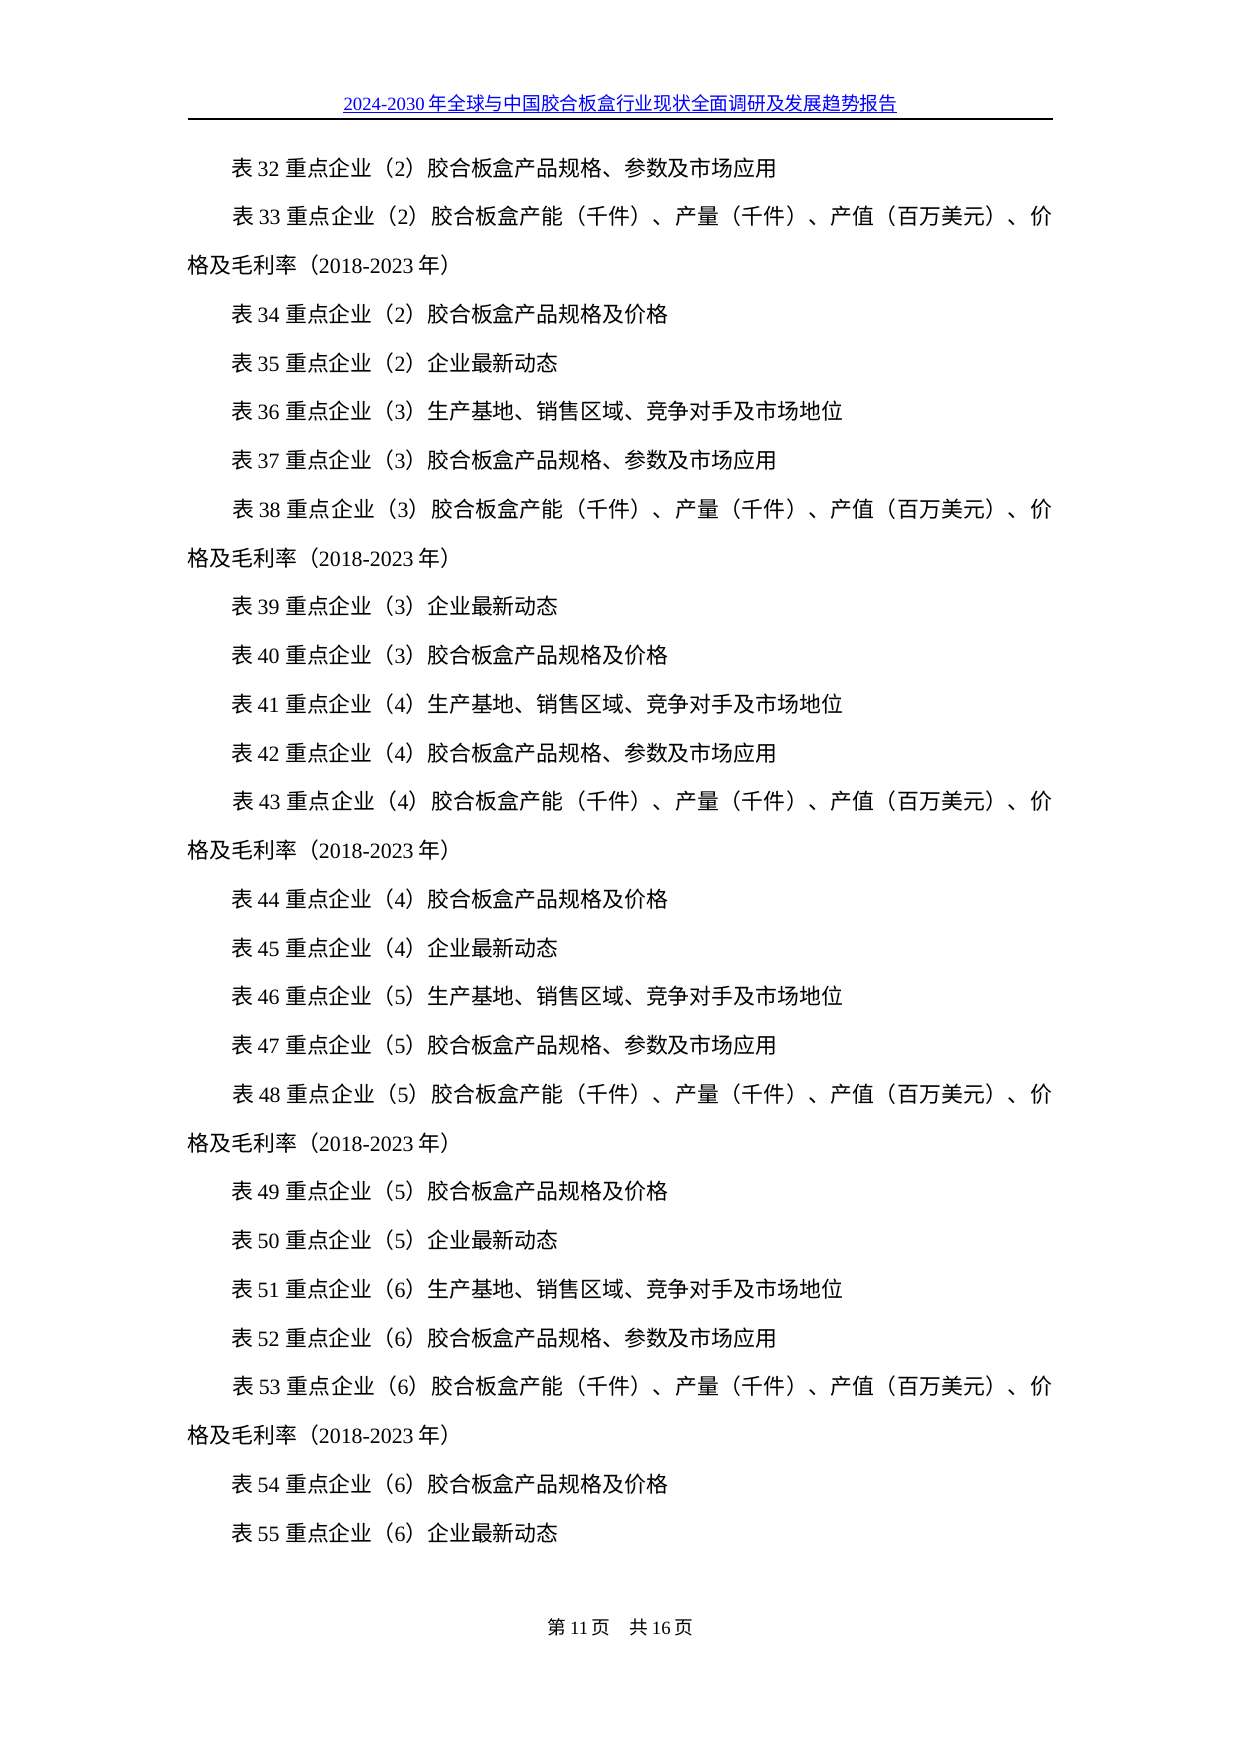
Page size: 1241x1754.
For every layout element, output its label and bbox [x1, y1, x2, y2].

text [187, 150, 1053, 1548]
